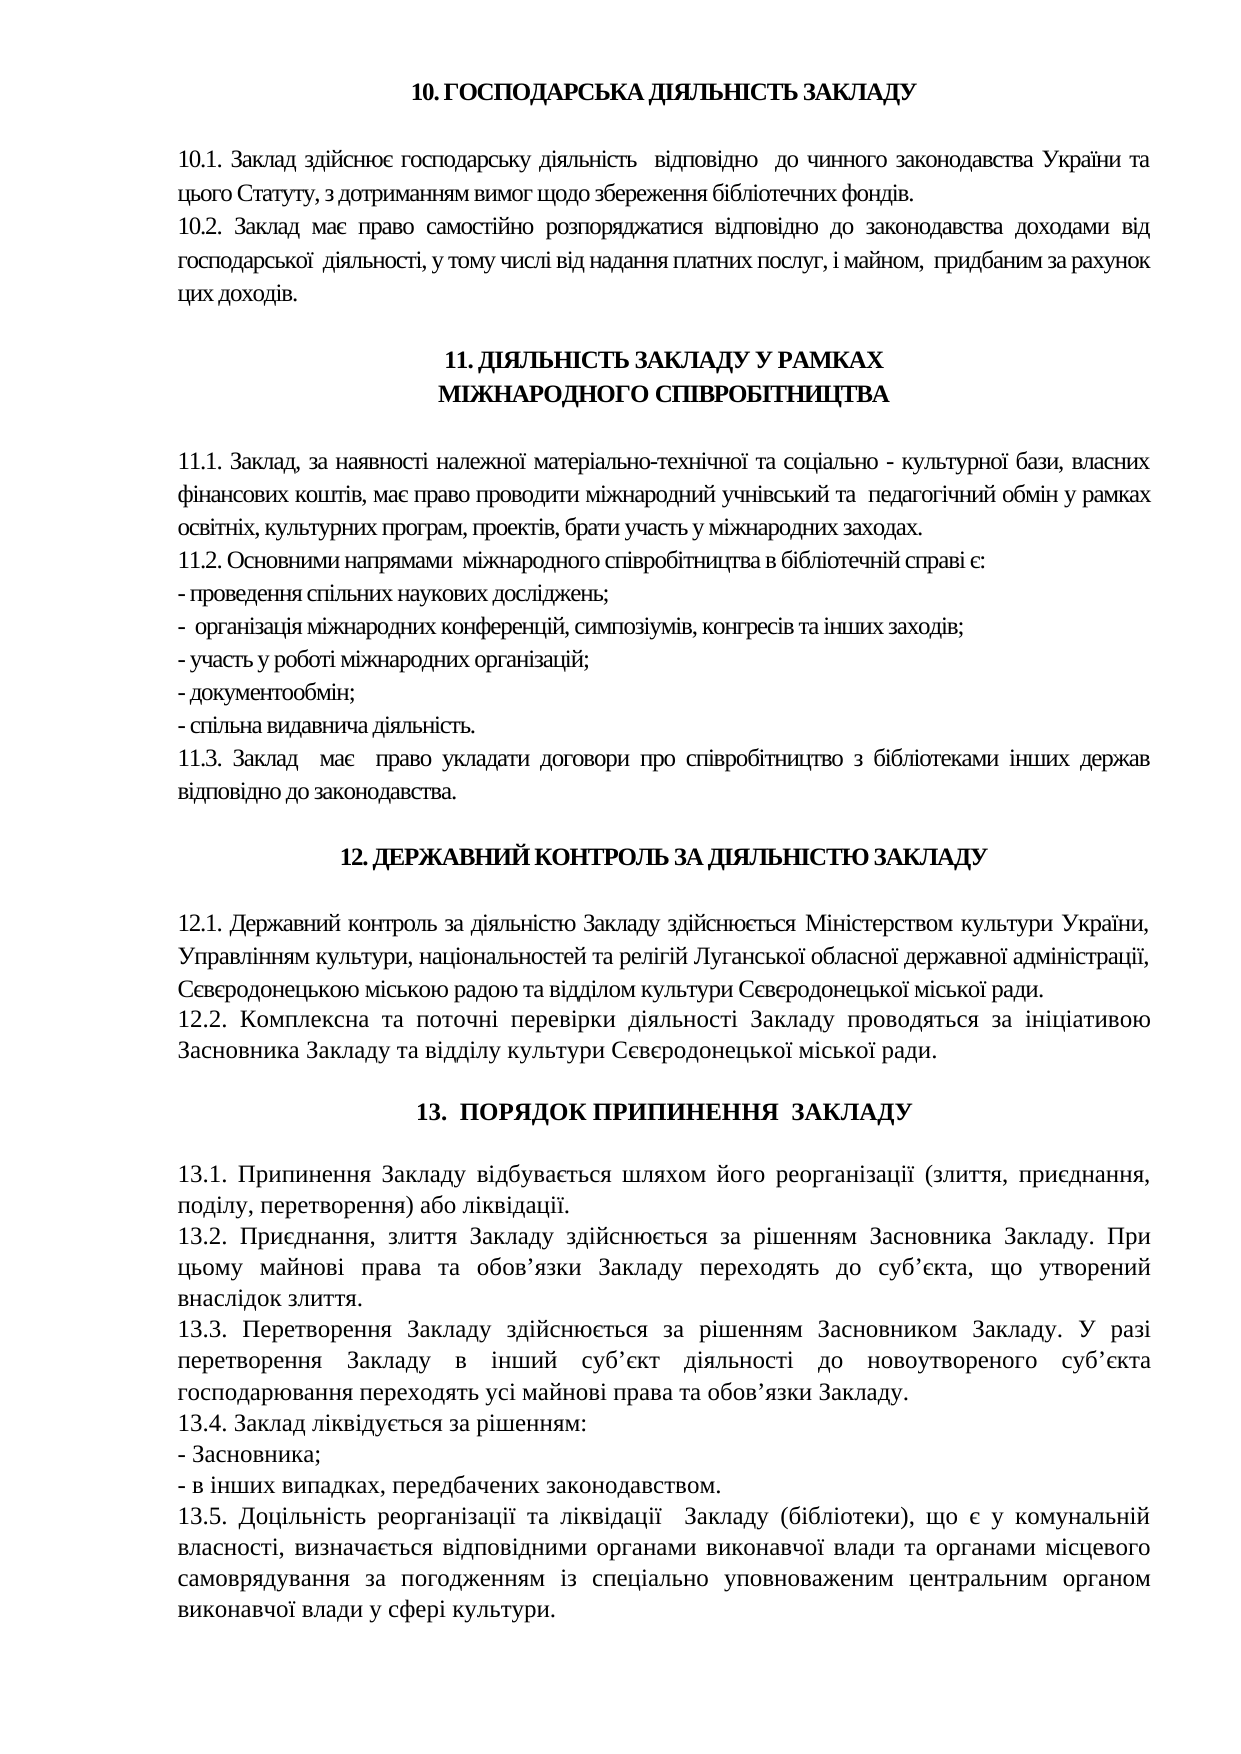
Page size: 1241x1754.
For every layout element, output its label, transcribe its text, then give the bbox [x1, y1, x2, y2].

text - участь у роботі міжнародних організацій; [177, 641, 1152, 674]
text 11. ДІЯЛЬНІСТЬ ЗАКЛАДУ У РАМКАХ [177, 342, 1152, 376]
text 12.2. Комплексна та поточні перевірки діяльності Закладу проводяться за ініціативою Засновника Закладу та відділу культури Сєвєродонецької міської ради. [177, 1004, 1152, 1064]
text 11.3. Заклад має право укладати договори про співробітництво з бібліотеками інших держав відповідно до законодавства. [177, 740, 1152, 806]
text - документообмін; [177, 674, 1152, 707]
text - проведення спільних наукових досліджень; [177, 575, 1152, 608]
text 12.1. Державний контроль за діяльністю Закладу здійснюється Міністерством культури України, Управлінням культури, національностей та релігій Луганської обласної державної адміністрації, Сєвєродонецькою міською радою та відділом культури Сєвєродонецької міської ради. [177, 905, 1149, 1004]
text - в інших випадках, передбачених законодавством. [177, 1470, 1152, 1498]
text 10.2. Заклад має право самостійно розпоряджатися відповідно до законодавства доходами від господарської діяльності, у тому числі від надання платних послуг, і майном, придбаним за рахунок цих доходів. [177, 208, 1152, 309]
text - Засновника; [177, 1439, 1152, 1467]
text - організація міжнародних конференцій, симпозіумів, конгресів та інших заходів; [177, 608, 1152, 641]
text 12. ДЕРЖАВНИЙ КОНТРОЛЬ ЗА ДІЯЛЬНІСТЮ ЗАКЛАДУ [177, 839, 1152, 872]
text 10.1. Заклад здійснює господарську діяльність відповідно до чинного законодавства України та цього Статуту, з дотриманням вимог щодо збереження бібліотечних фондів. [177, 141, 1152, 208]
text - спільна видавнича діяльність. [177, 707, 1152, 740]
text 11.2. Основними напрямами міжнародного співробітництва в бібліотечній справі є: [177, 542, 1152, 575]
text 10. ГОСПОДАРСЬКА ДІЯЛЬНІСТЬ ЗАКЛАДУ [177, 74, 1152, 107]
text 13.5. Доцільність реорганізації та ліквідації Закладу (бібліотеки), що є у комунальній власності, визначається відповідними органами виконавчої влади та органами місцевого самоврядування за погодженням із спеціально уповноваженим центральним органом виконавчої влади у сфері культури. [177, 1501, 1152, 1623]
text МІЖНАРОДНОГО СПІВРОБІТНИЦТВА [177, 376, 1152, 409]
text 13.3. Перетворення Закладу здійснюється за рішенням Засновником Закладу. У разі перетворення Закладу в інший суб’єкт діяльності до новоутвореного суб’єкта господарювання переходять усі майнові права та обов’язки Закладу. [177, 1314, 1152, 1405]
text 13.1. Припинення Закладу відбувається шляхом його реорганізації (злиття, приєднання, поділу, перетворення) або ліквідації. [177, 1159, 1152, 1219]
text 13. ПОРЯДОК ПРИПИНЕННЯ ЗАКЛАДУ [177, 1097, 1152, 1126]
text 13.2. Приєднання, злиття Закладу здійснюється за рішенням Засновника Закладу. При цьому майнові права та обов’язки Закладу переходять до суб’єкта, що утворений внаслідок злиття. [177, 1221, 1152, 1312]
text 13.4. Заклад ліквідується за рішенням: [177, 1408, 1152, 1436]
text 11.1. Заклад, за наявності належної матеріально-технічної та соціально - культурної бази, власних фінансових коштів, має право проводити міжнародний учнівський та педагогічний обмін у рамках освітніх, культурних програм, проектів, брати участь у міжнародних заходах. [177, 443, 1152, 542]
